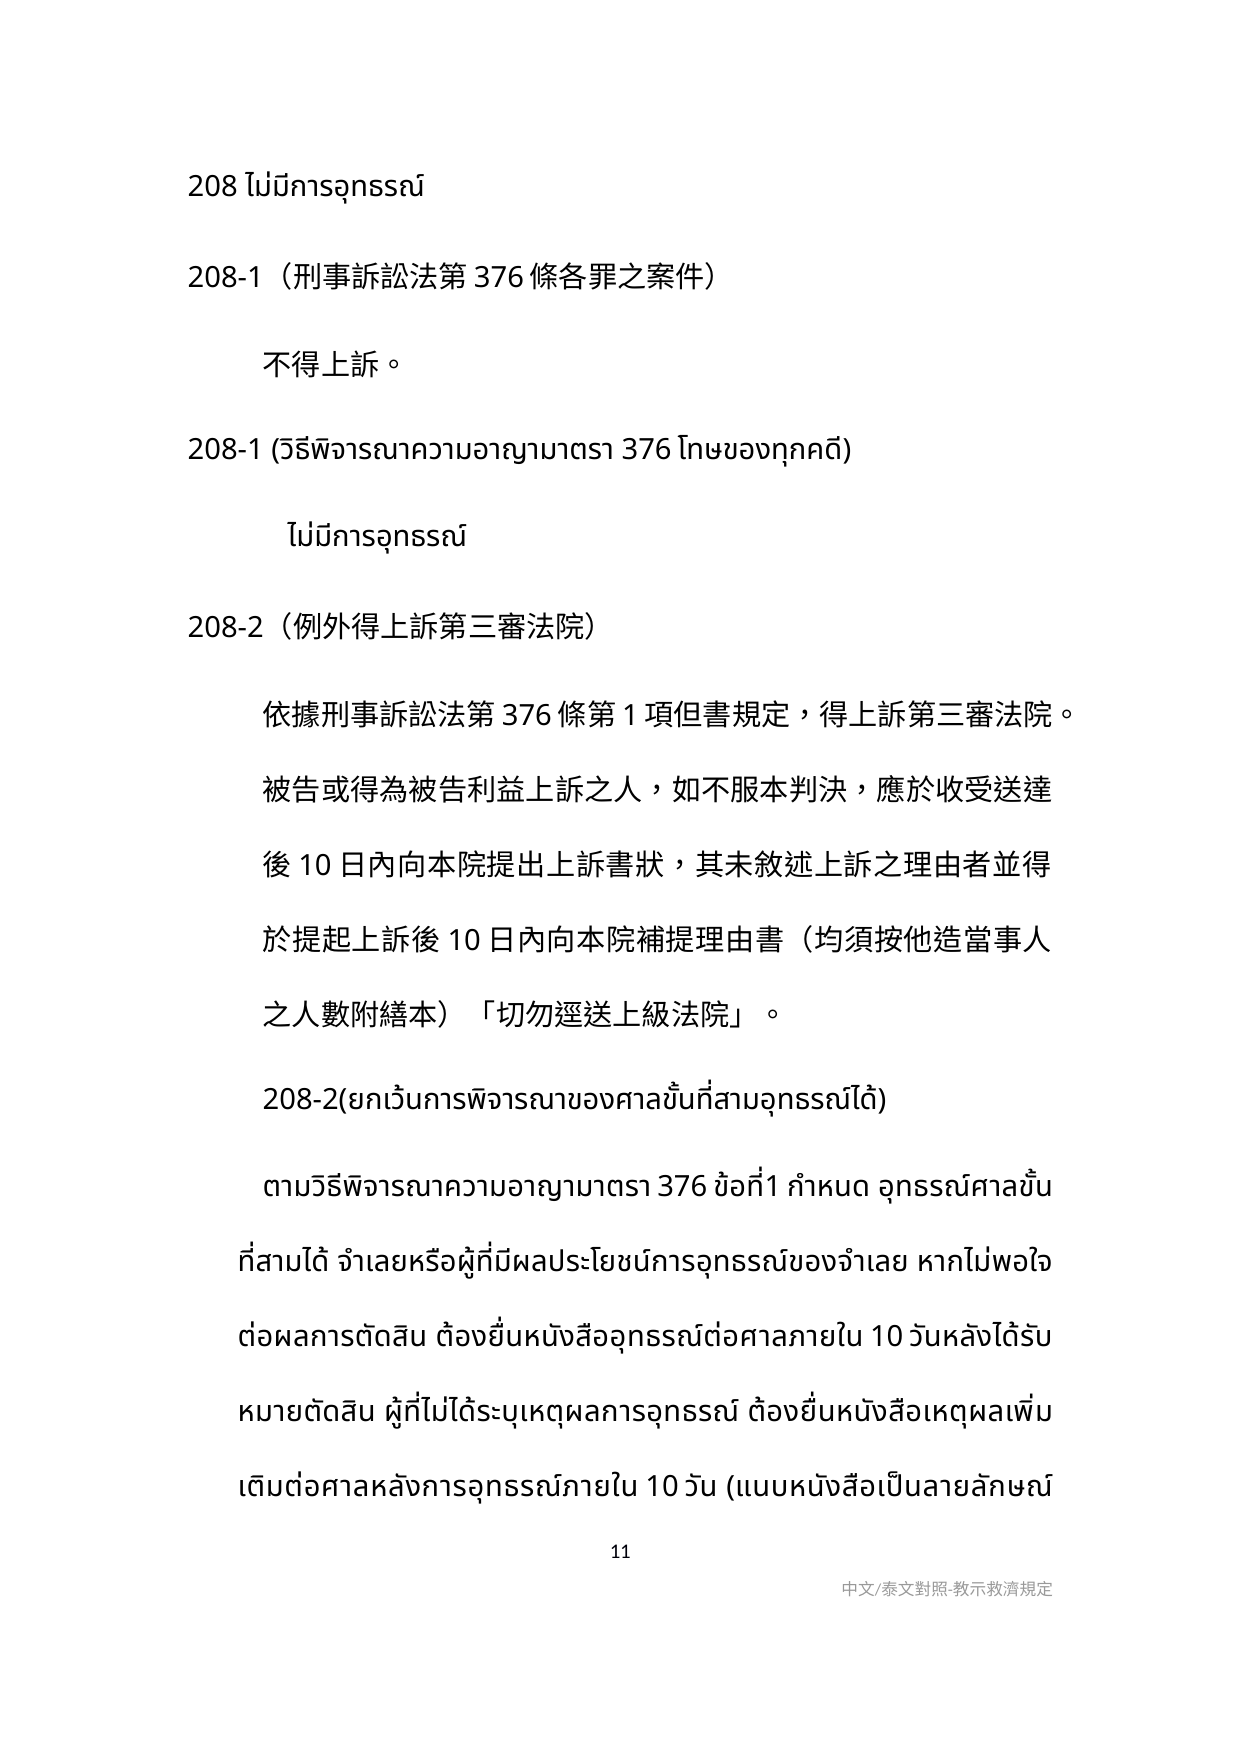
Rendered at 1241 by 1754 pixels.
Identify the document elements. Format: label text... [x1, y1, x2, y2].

text 208-2(ยกเว้นการพิจารณาของศาลขั้นที่สามอุทธรณ์ได้) [262, 1063, 1053, 1138]
text 依據刑事訴訟法第376條第1項但書規定，得上訴第三審法院。被告或得為被告利益上訴之人，如不服本判決，應於收受送達後10日內向本院提出上訴書狀，其未敘述上訴之理由者並得於提起上訴後10日內向本院補提理由書（均須按他造當事人之人數附繕本）「切勿逕送上級法院」。 [262, 675, 1053, 1050]
text ไม่มีการอุทธรณ์ [237, 500, 1053, 575]
text 不得上訴。 [262, 325, 1053, 400]
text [237, 1150, 1053, 1525]
text 208-1 (วิธีพิจารณาความอาญามาตรา 376โทษของทุกคดี) [187, 413, 1053, 488]
text 208-2（例外得上訴第三審法院） [187, 588, 1053, 663]
text 208 ไม่มีการอุทธรณ์ [187, 150, 1053, 225]
text 208-1（刑事訴訟法第376條各罪之案件） [187, 238, 1053, 313]
